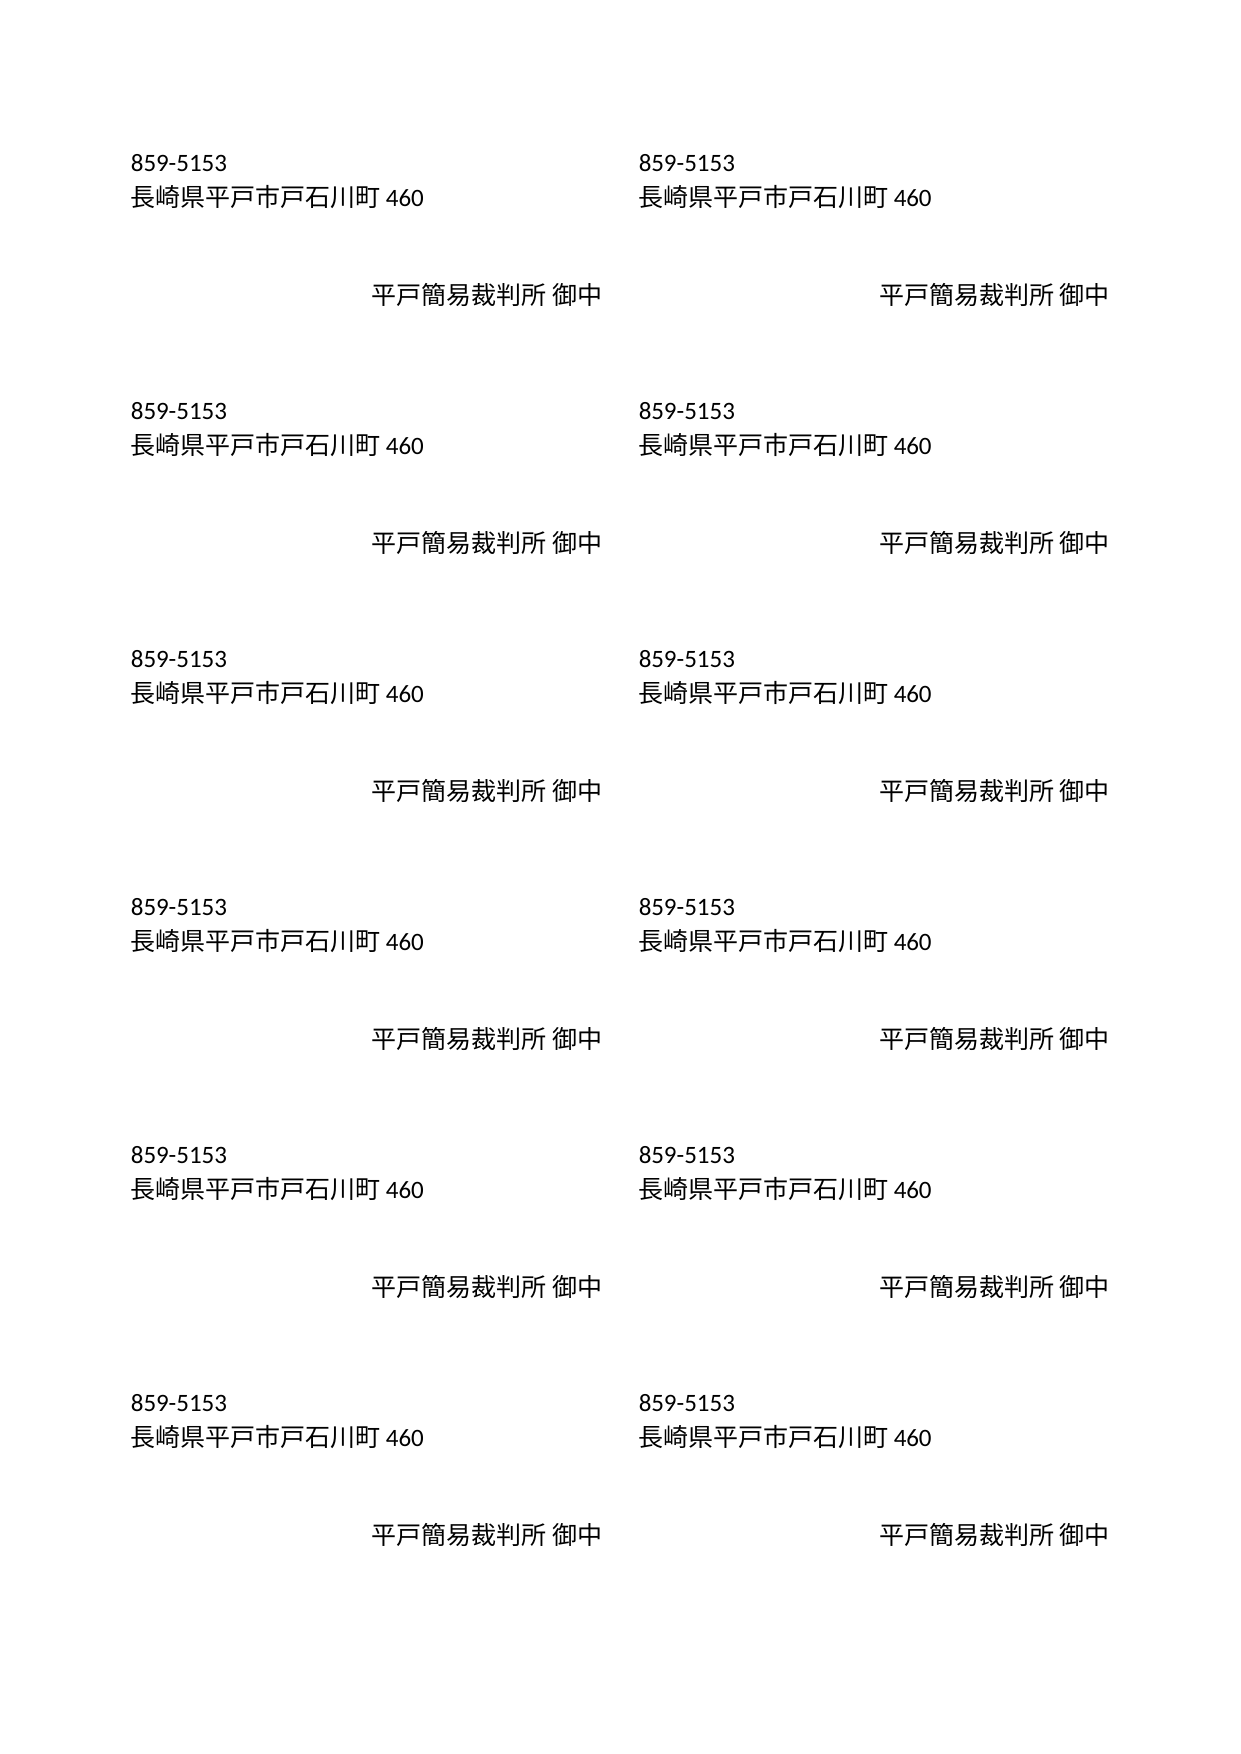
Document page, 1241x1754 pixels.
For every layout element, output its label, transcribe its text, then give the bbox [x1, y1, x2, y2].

table_cell 859-5153 長崎県平戸市戸石川町460 平戸簡易裁判所 御中 [620, 384, 1128, 632]
table_cell 859-5153 長崎県平戸市戸石川町460 平戸簡易裁判所 御中 [112, 384, 620, 632]
table_header 859-5153 長崎県平戸市戸石川町460 平戸簡易裁判所 御中 [620, 136, 1128, 384]
table_cell 859-5153 長崎県平戸市戸石川町460 平戸簡易裁判所 御中 [620, 880, 1128, 1128]
table_cell 859-5153 長崎県平戸市戸石川町460 平戸簡易裁判所 御中 [112, 1376, 620, 1624]
table_cell 859-5153 長崎県平戸市戸石川町460 平戸簡易裁判所 御中 [620, 1376, 1128, 1624]
table_cell 859-5153 長崎県平戸市戸石川町460 平戸簡易裁判所 御中 [620, 1128, 1128, 1376]
table_cell 859-5153 長崎県平戸市戸石川町460 平戸簡易裁判所 御中 [112, 632, 620, 880]
table_cell 859-5153 長崎県平戸市戸石川町460 平戸簡易裁判所 御中 [620, 632, 1128, 880]
table_cell 859-5153 長崎県平戸市戸石川町460 平戸簡易裁判所 御中 [112, 1128, 620, 1376]
table_header 859-5153 長崎県平戸市戸石川町460 平戸簡易裁判所 御中 [112, 136, 620, 384]
table_cell 859-5153 長崎県平戸市戸石川町460 平戸簡易裁判所 御中 [112, 880, 620, 1128]
